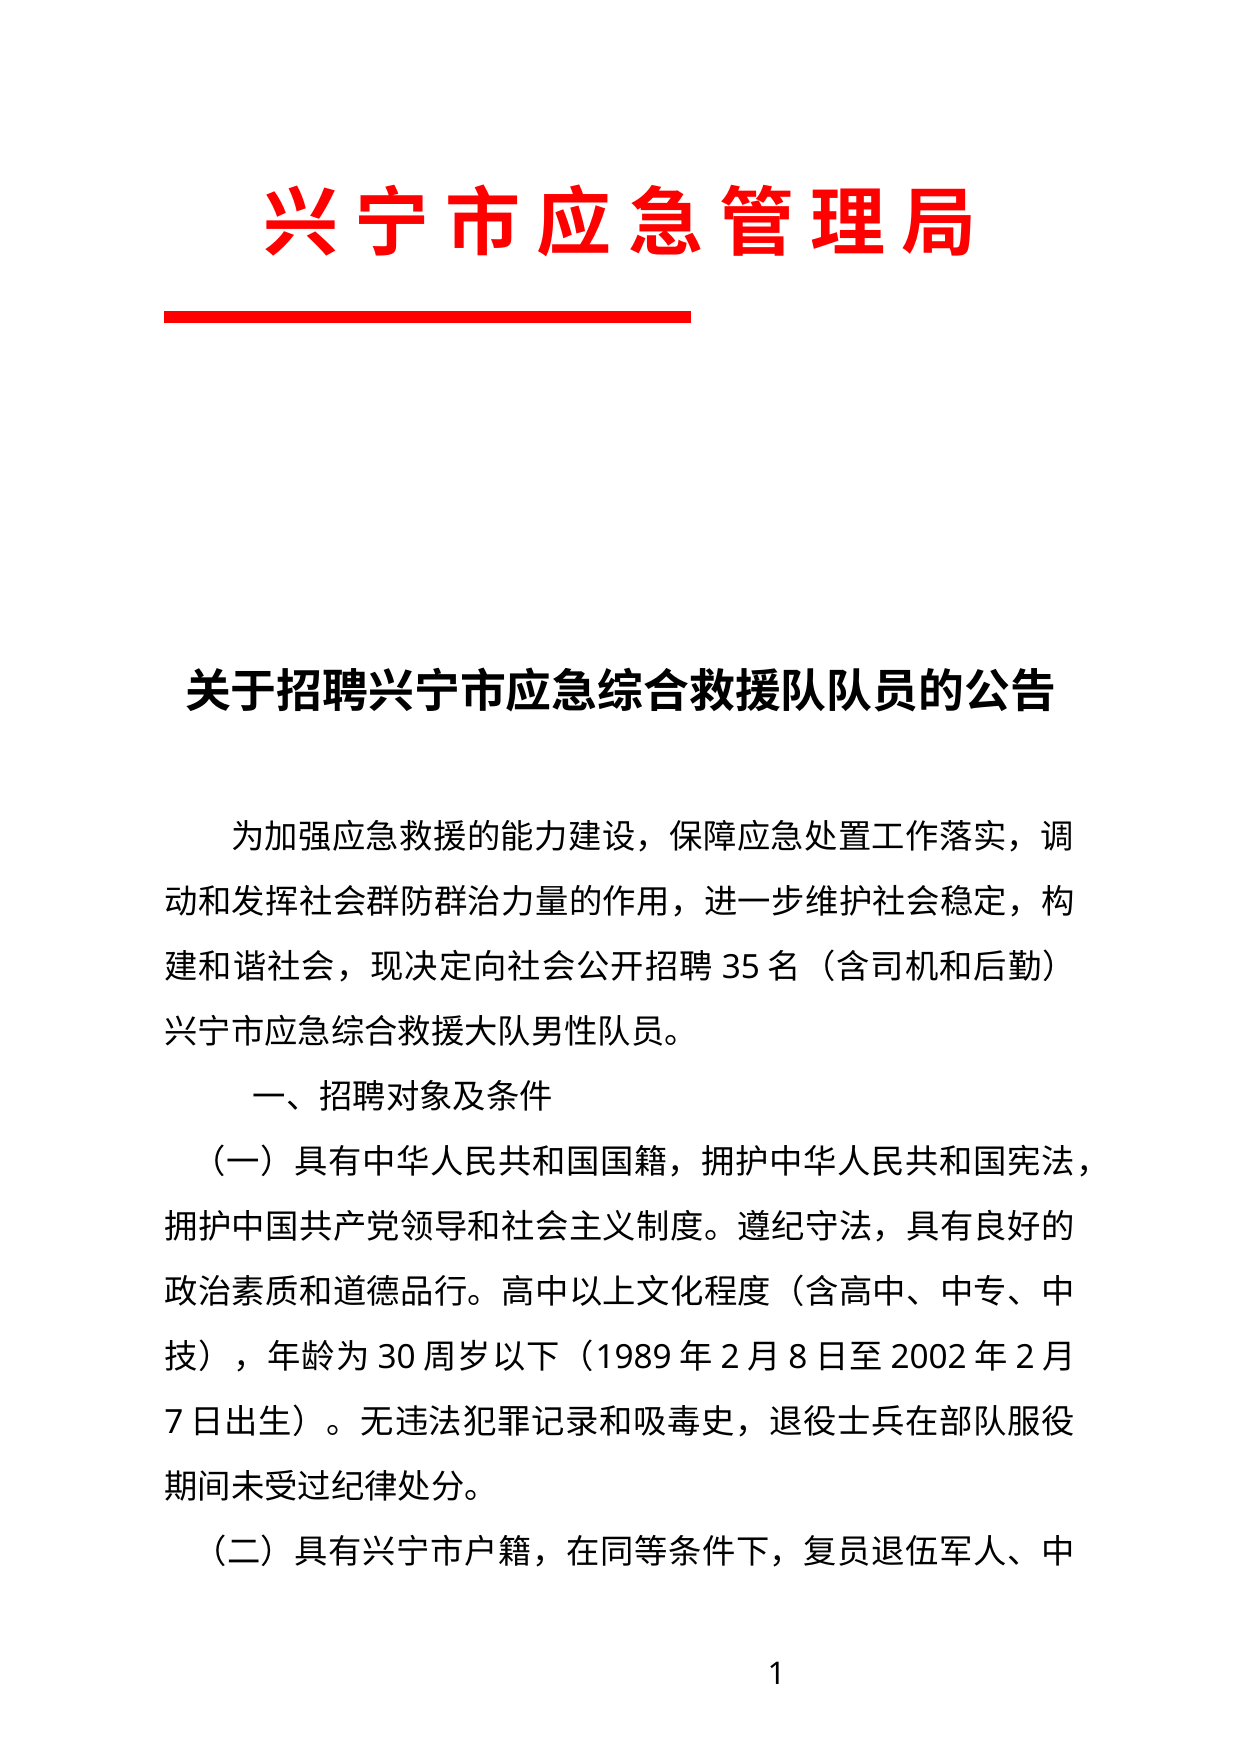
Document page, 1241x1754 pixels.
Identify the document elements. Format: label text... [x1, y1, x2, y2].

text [164, 1517, 1076, 1582]
text 为加强应急救援的能力建设，保障应急处置工作落实，调动和发挥社会群防群治力量的作用，进一步维护社会稳定，构建和谐社会，现决定向社会公开招聘35名（含司机和后勤）兴宁市应急综合救援大队男性队员。 [164, 802, 1076, 1062]
text 一、招聘对象及条件 [186, 1062, 1076, 1127]
text 关于招聘兴宁市应急综合救援队队员的公告 [164, 639, 1076, 737]
text 兴 宁 市 应 急 管 理 局 [164, 152, 1076, 282]
text （一）具有中华人民共和国国籍，拥护中华人民共和国宪法，拥护中国共产党领导和社会主义制度。遵纪守法，具有良好的政治素质和道德品行。高中以上文化程度（含高中、中专、中技），年龄为30周岁以下（1989年2月8日至2002年2月7日出生）。无违法犯罪记录和吸毒史，退役士兵在部队服役期间未受过纪律处分。 [164, 1127, 1076, 1517]
